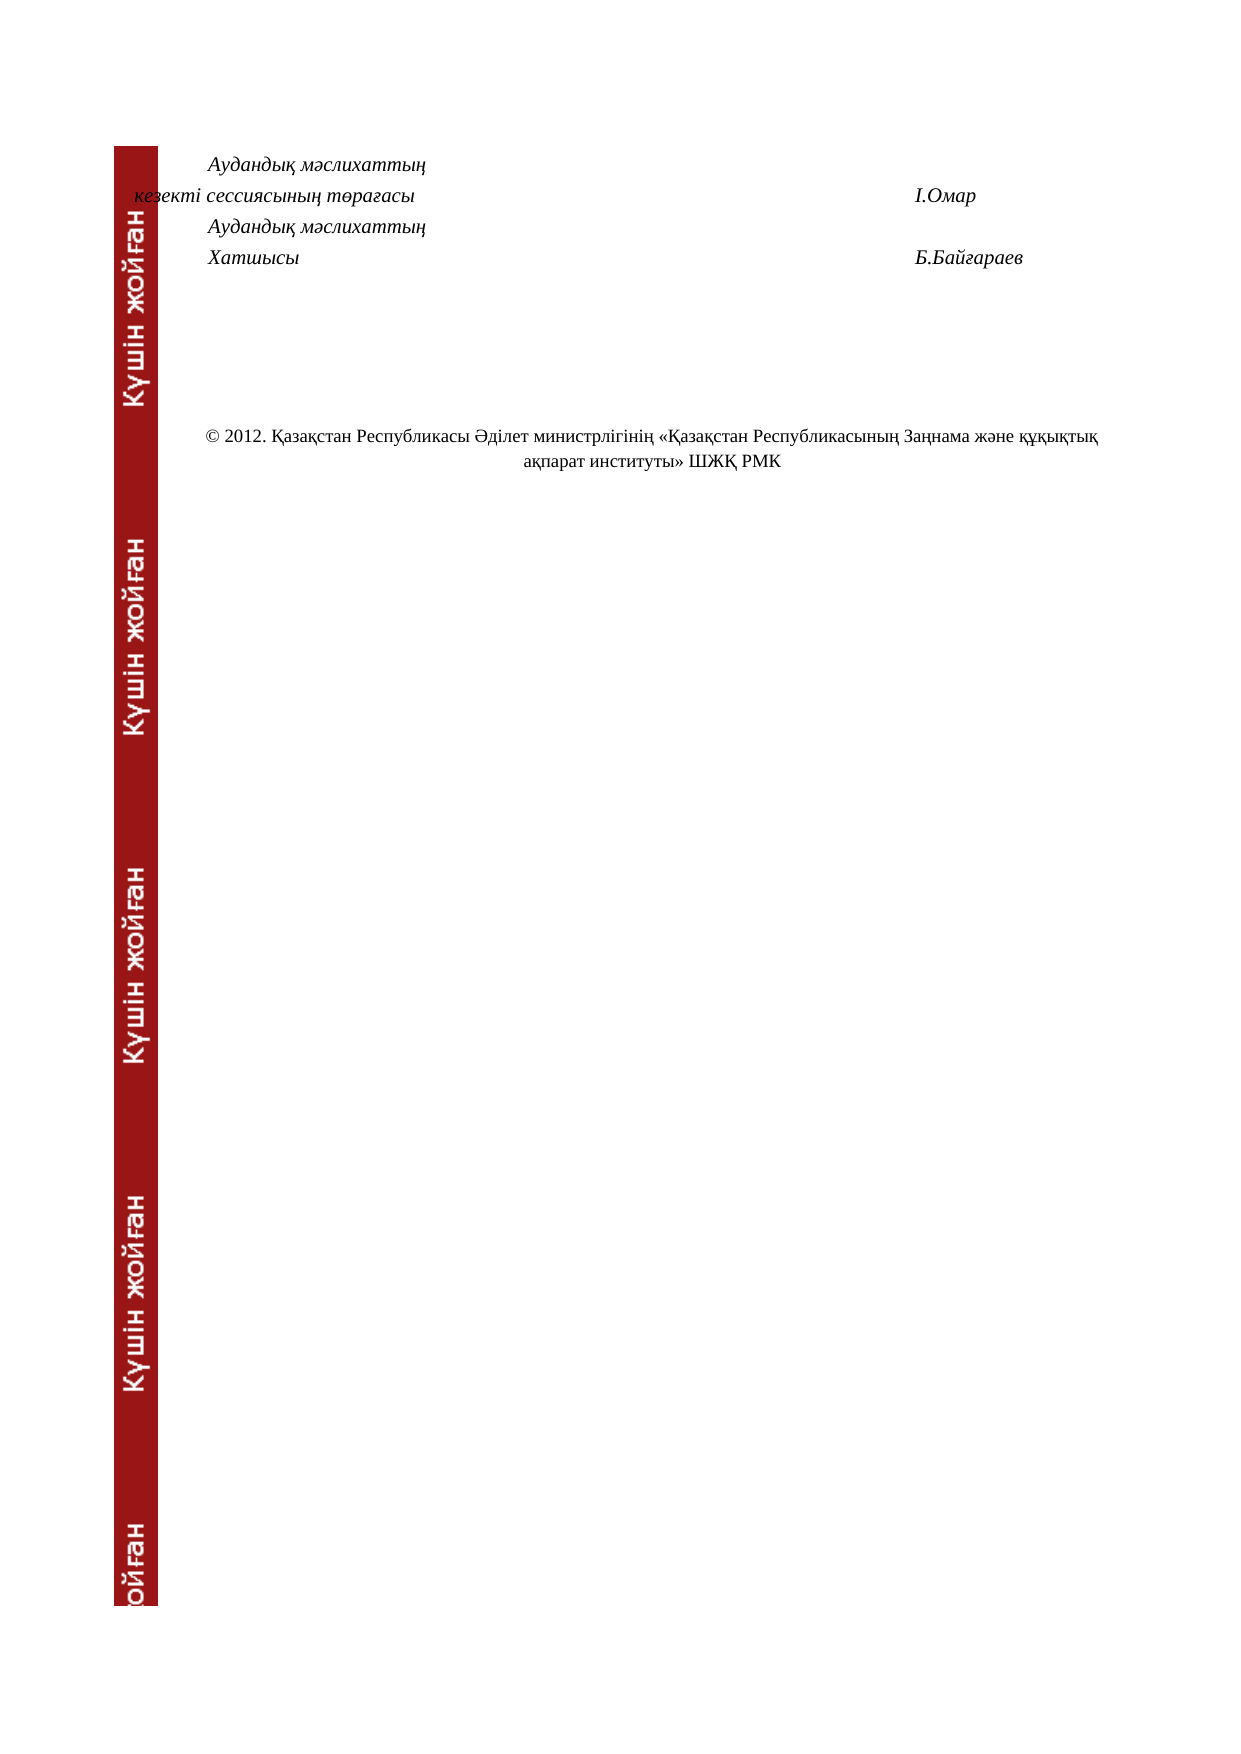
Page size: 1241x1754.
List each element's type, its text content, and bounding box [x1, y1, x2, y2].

picture [114, 472, 158, 1606]
picture [114, 274, 158, 425]
table_header Аудандық мәслихаттың [101, 150, 1240, 181]
table_cell Хатшысы [101, 243, 913, 274]
table_cell Б.Байғараев [913, 243, 1240, 274]
table_cell Аудандық мәслихаттың [101, 212, 1240, 243]
table_cell кезекті сессиясының төрағасы [101, 181, 913, 212]
text © 2012. Қазақстан Республикасы Әділет министрлігінің «Қазақстан Республикасының Заңнама және құқықтық ақпарат институты» ШЖҚ РМК [112, 425, 1128, 472]
picture [114, 146, 158, 150]
table_cell І.Омар [913, 181, 1240, 212]
